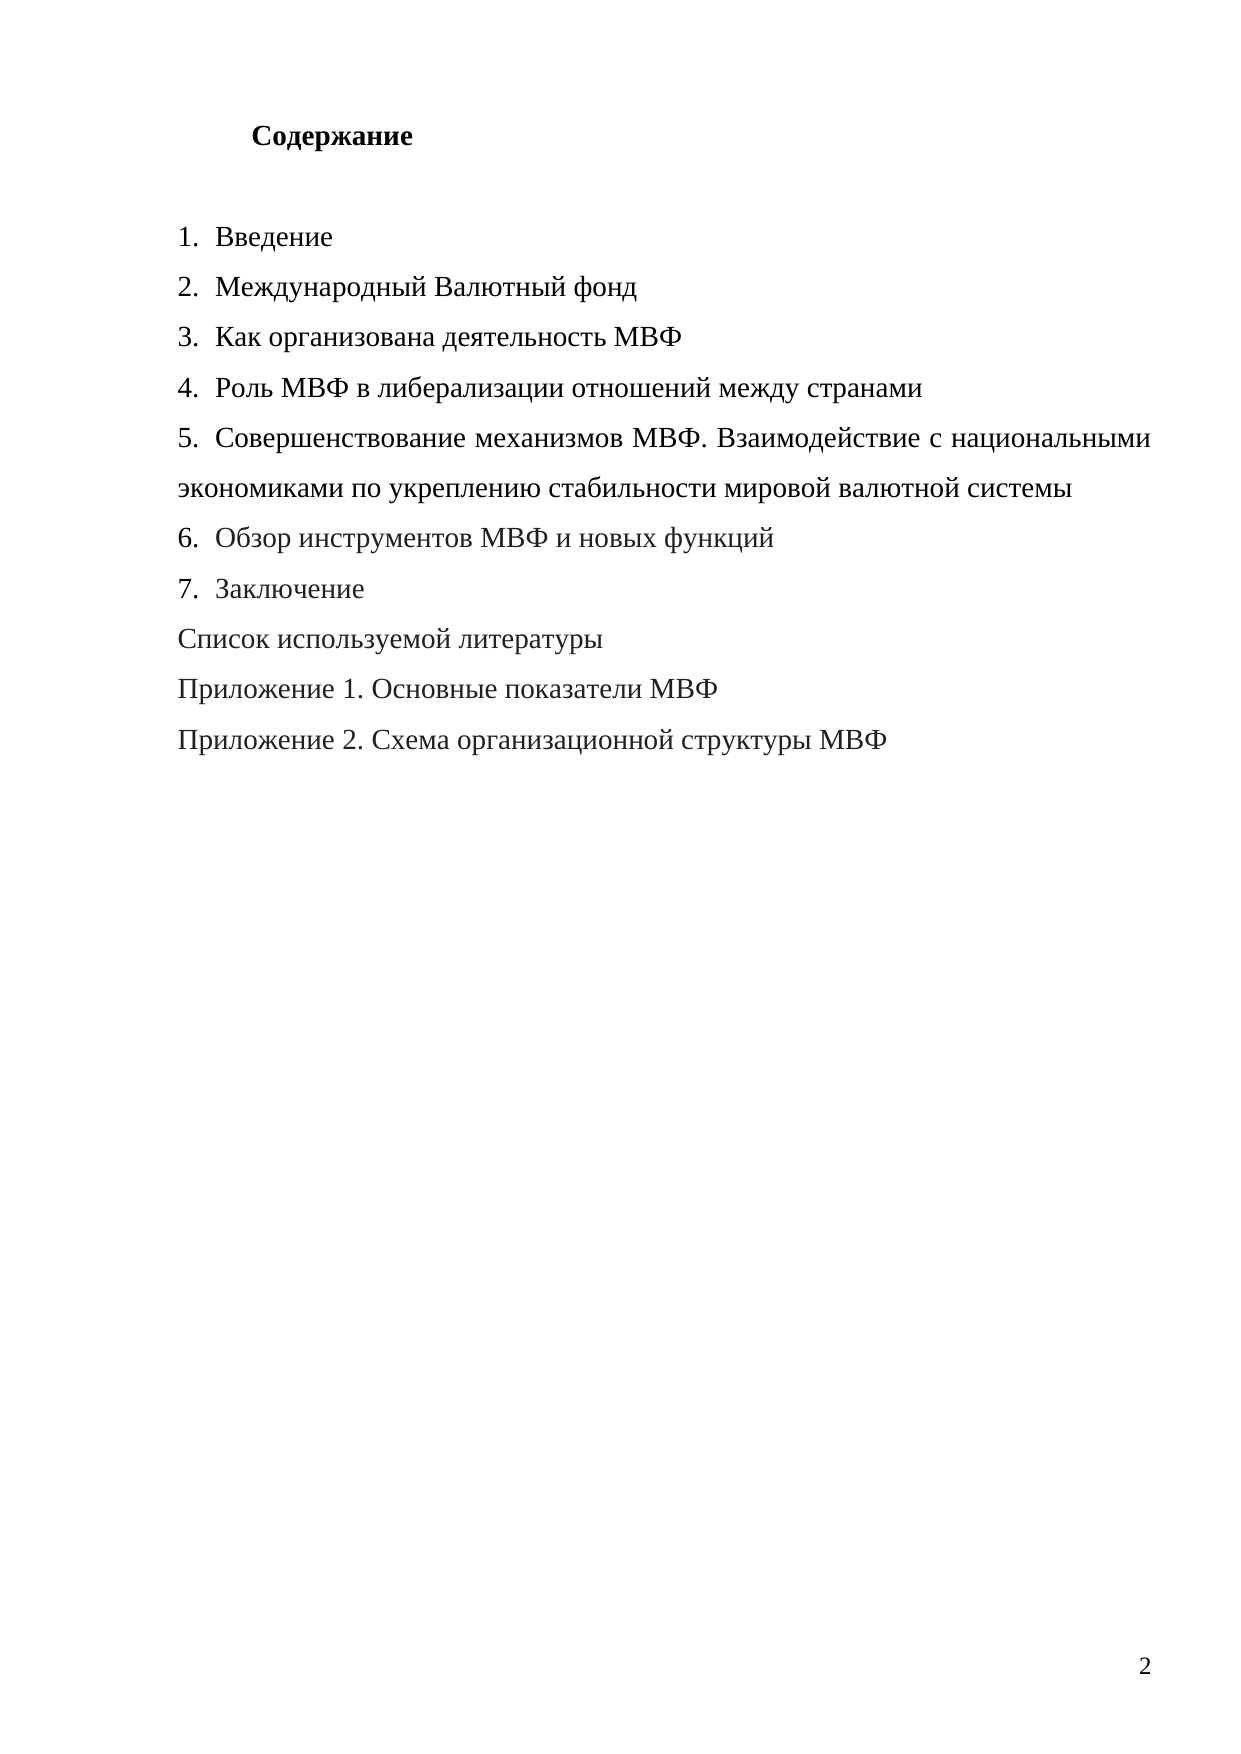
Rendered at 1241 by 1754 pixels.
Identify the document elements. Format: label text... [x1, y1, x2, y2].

list Обзор инструментов МВФ и новых функций [177, 521, 1152, 554]
list Международный Валютный фонд [177, 269, 1152, 303]
list Заключение [177, 571, 1152, 604]
list Как организована деятельность МВФ [177, 319, 1152, 353]
list Роль МВФ в либерализации отношений между странами [177, 370, 1152, 403]
text Приложение 1. Основные показатели МВФ [177, 672, 1152, 705]
list Введение [177, 219, 1152, 252]
text Список используемой литературы [177, 621, 1152, 655]
list Совершенствование механизмов МВФ. Взаимодействие с национальными экономиками по укреплению стабильности мировой валютной системы [177, 420, 1152, 504]
text Приложение 2. Схема организационной структуры МВФ [177, 722, 1152, 755]
text Содержание [177, 118, 1152, 152]
